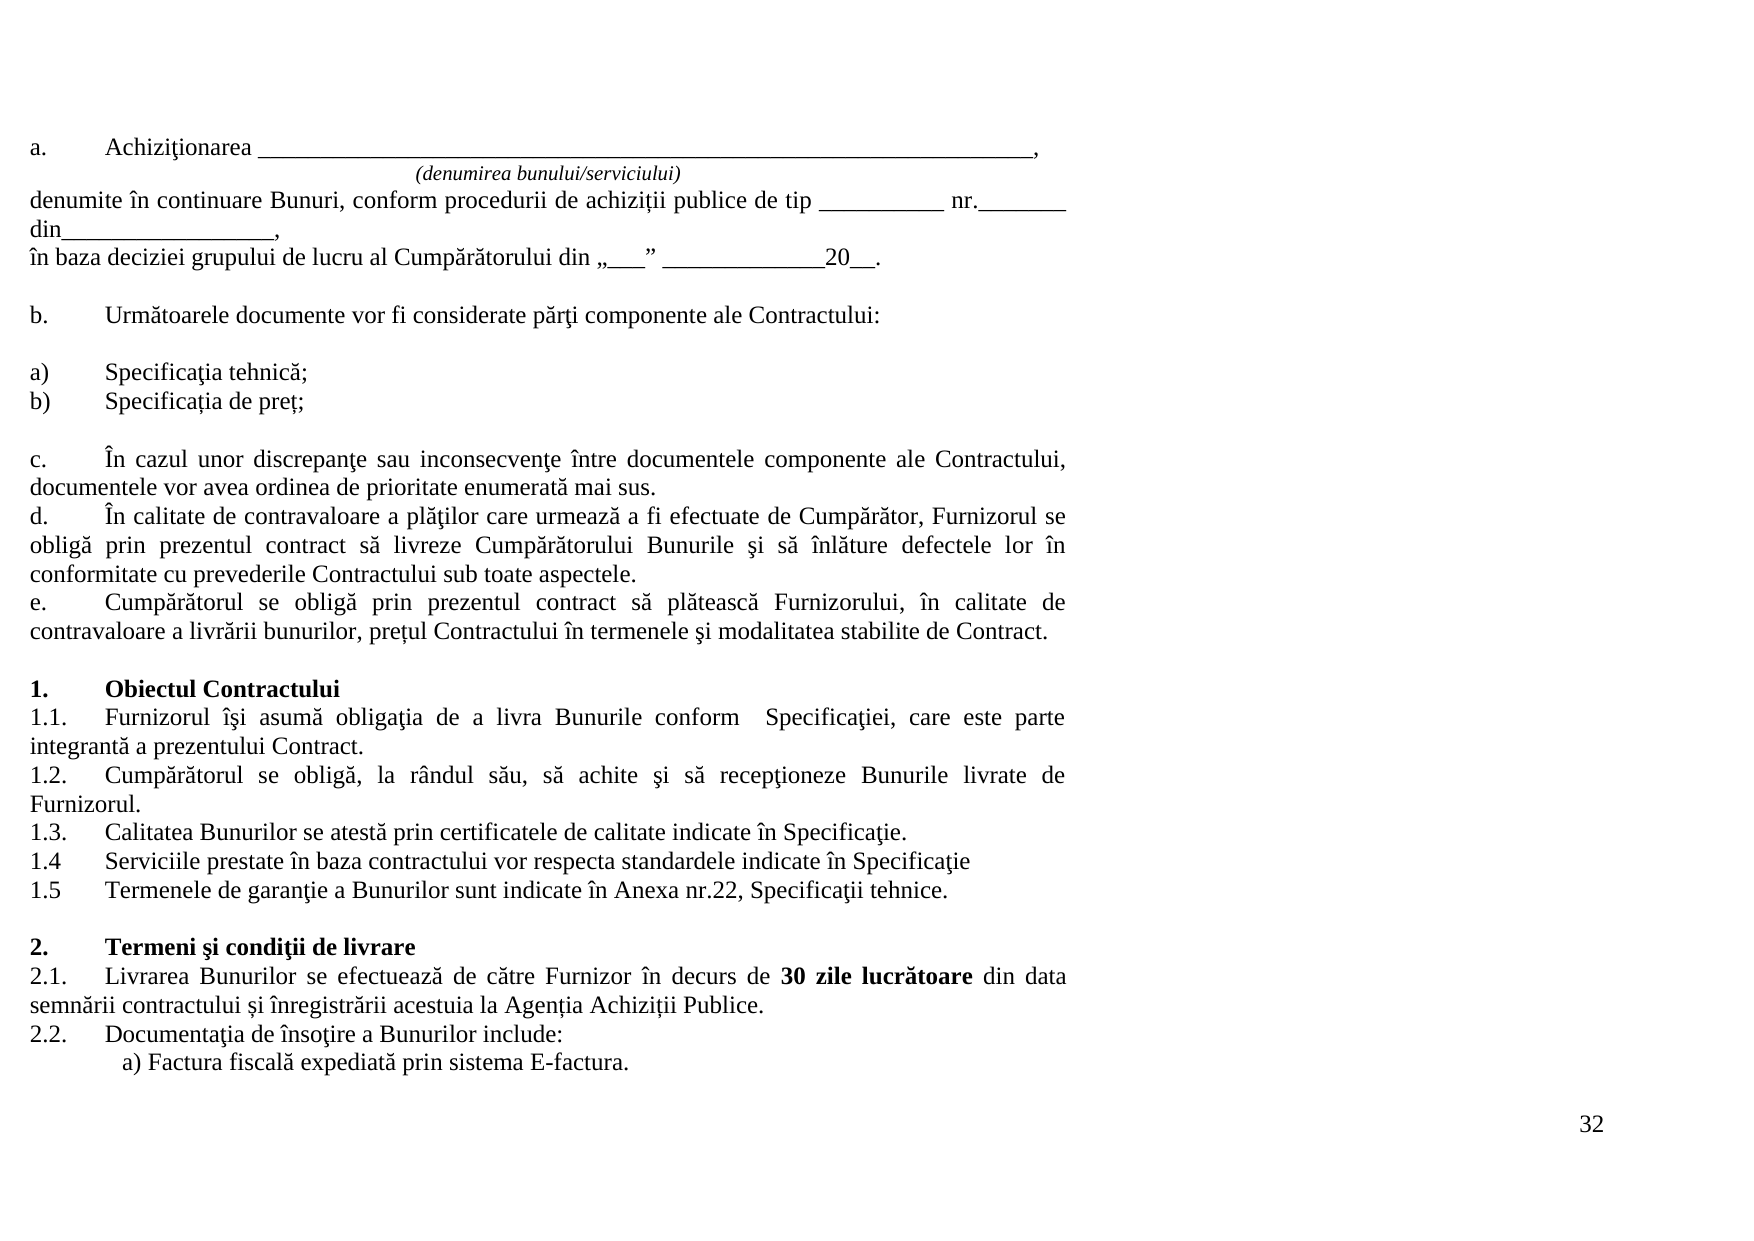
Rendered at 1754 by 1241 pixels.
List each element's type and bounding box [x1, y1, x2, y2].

table_header [18, 104, 1078, 1076]
